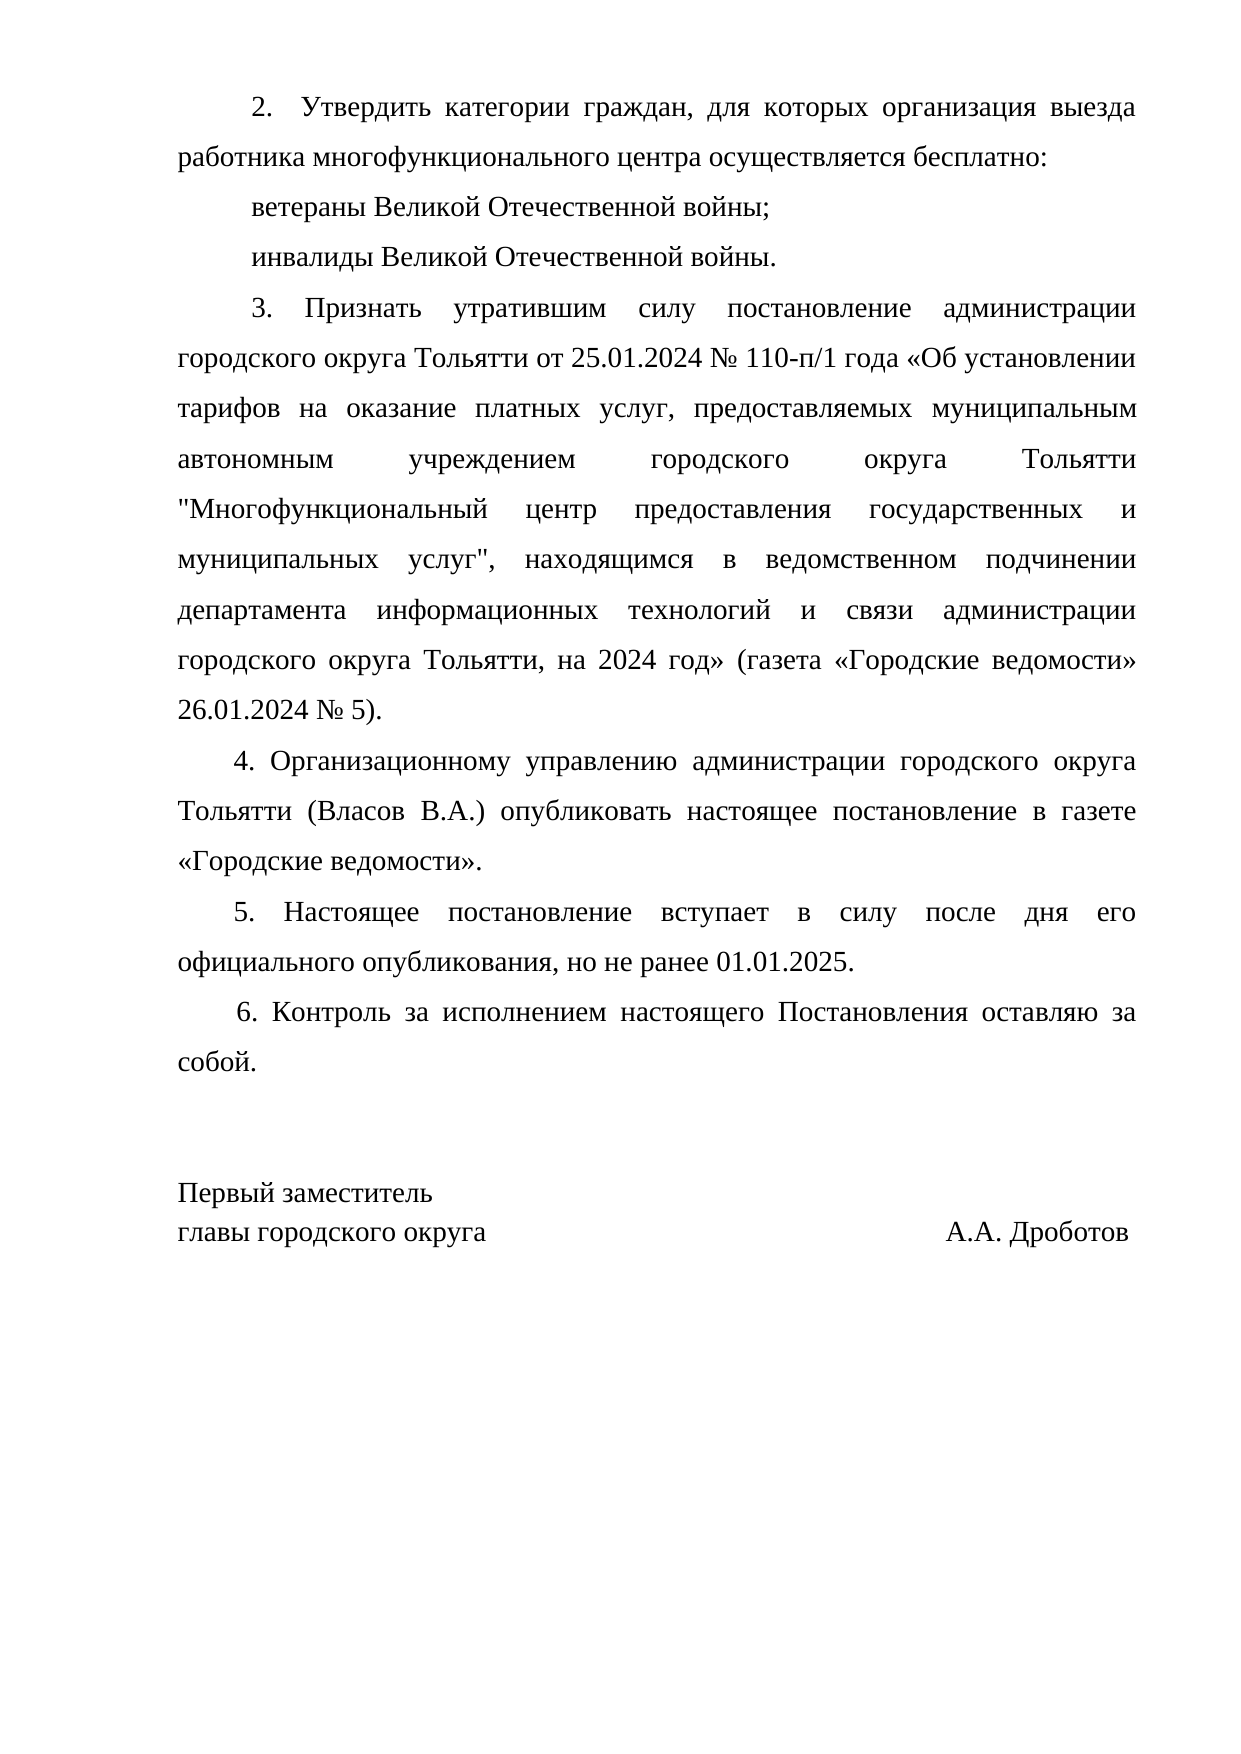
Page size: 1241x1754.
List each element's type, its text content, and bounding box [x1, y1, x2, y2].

text ветераны Великой Отечественной войны; [177, 189, 1137, 223]
text 3. Признать утратившим силу постановление администрации городского округа Тольятти от 25.01.2024 № 110-п/1 года «Об установлении тарифов на оказание платных услуг, предоставляемых муниципальным автономным учреждением городского округа Тольятти "Многофункциональный центр предоставления государственных и муниципальных услуг", находящимся в ведомственном подчинении департамента информационных технологий и связи администрации городского округа Тольятти, на 2024 год» (газета «Городские ведомости» 26.01.2024 № 5). [177, 290, 1137, 726]
text 6. Контроль за исполнением настоящего Постановления оставляю за собой. [177, 994, 1137, 1078]
text инвалиды Великой Отечественной войны. [177, 239, 1137, 273]
text 4. Организационному управлению администрации городского округа Тольятти (Власов В.А.) опубликовать настоящее постановление в газете «Городские ведомости». [177, 743, 1137, 877]
text главы городского округа А.А. Дроботов [177, 1214, 1137, 1247]
text 5. Настоящее постановление вступает в силу после дня его официального опубликования, но не ранее 01.01.2025. [177, 894, 1137, 977]
text 2. Утвердить категории граждан, для которых организация выезда работника многофункционального центра осуществляется бесплатно: [177, 89, 1137, 172]
text Первый заместитель [177, 1175, 1137, 1209]
